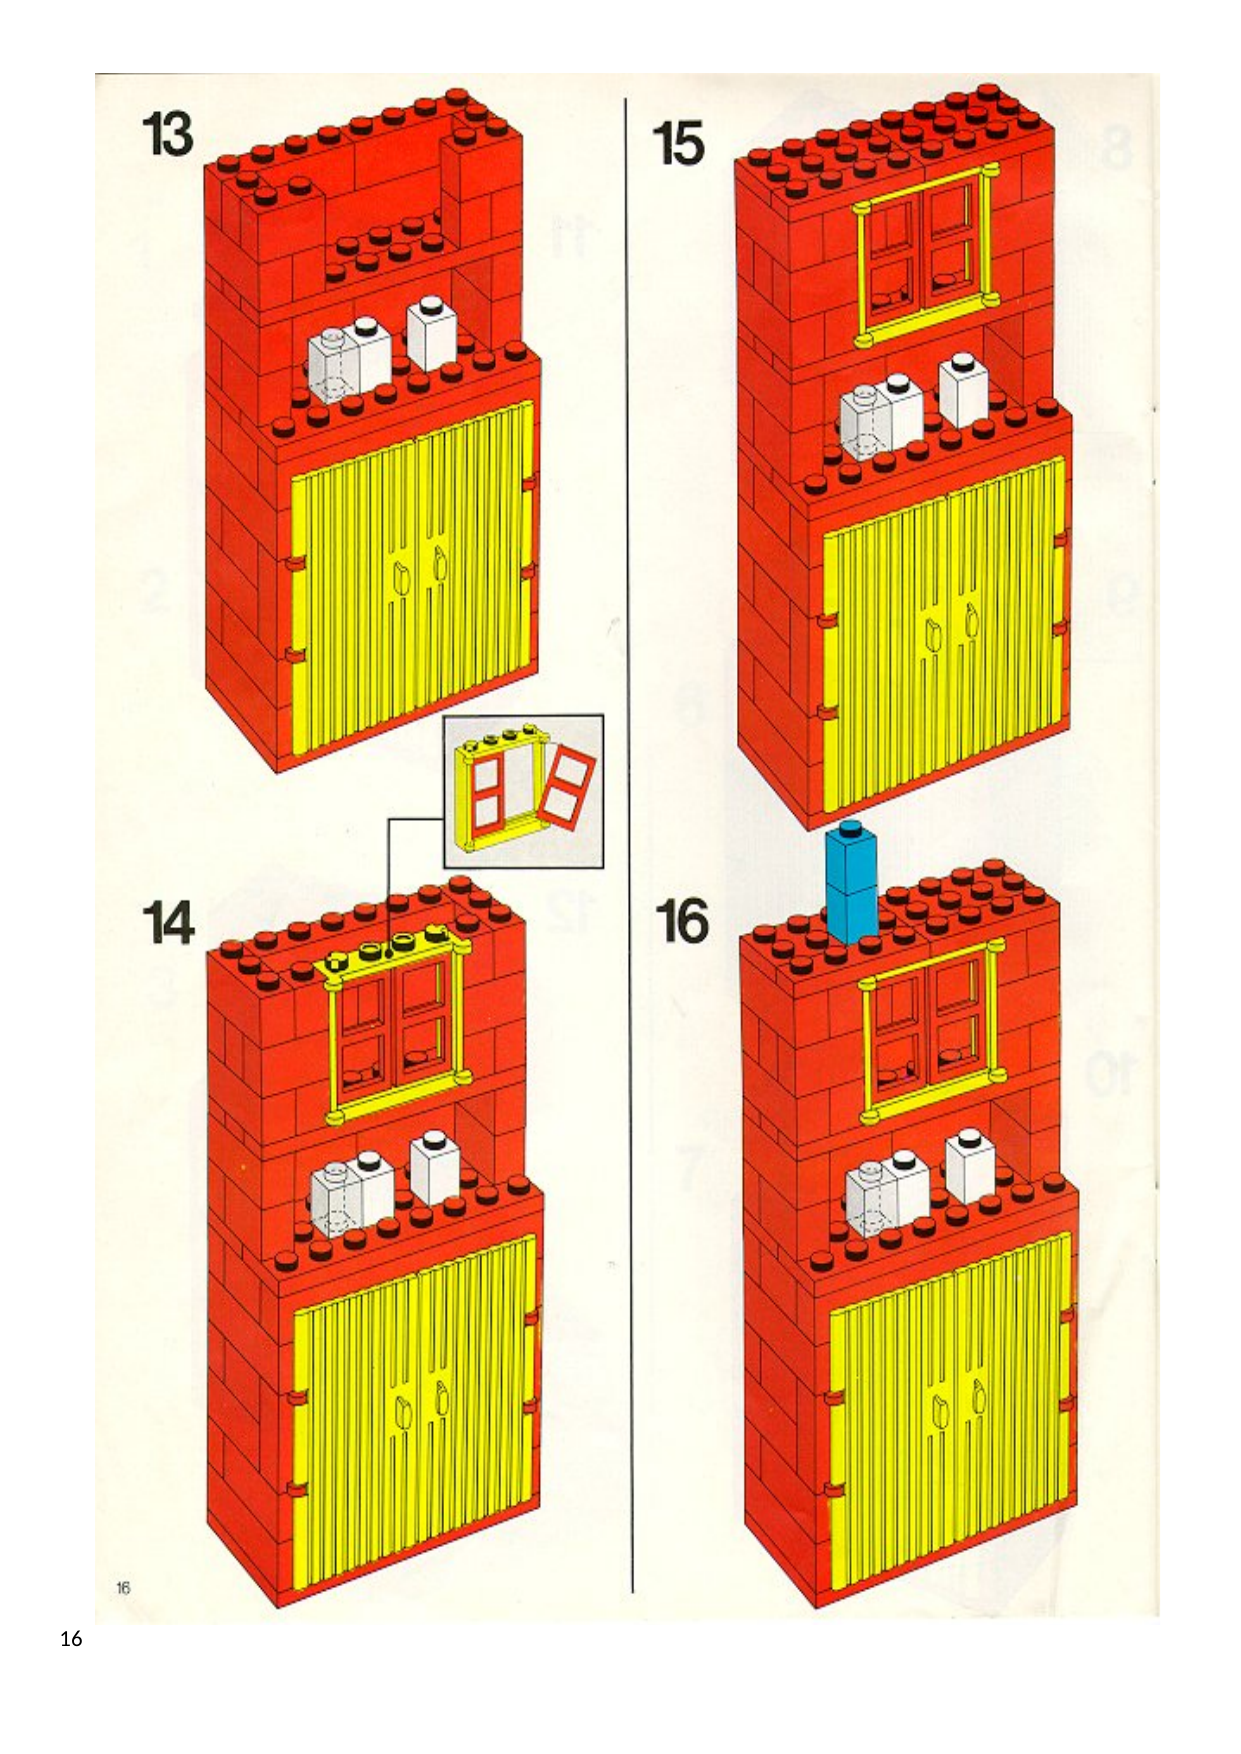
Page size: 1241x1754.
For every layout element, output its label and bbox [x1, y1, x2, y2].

picture [95, 73, 1161, 1625]
